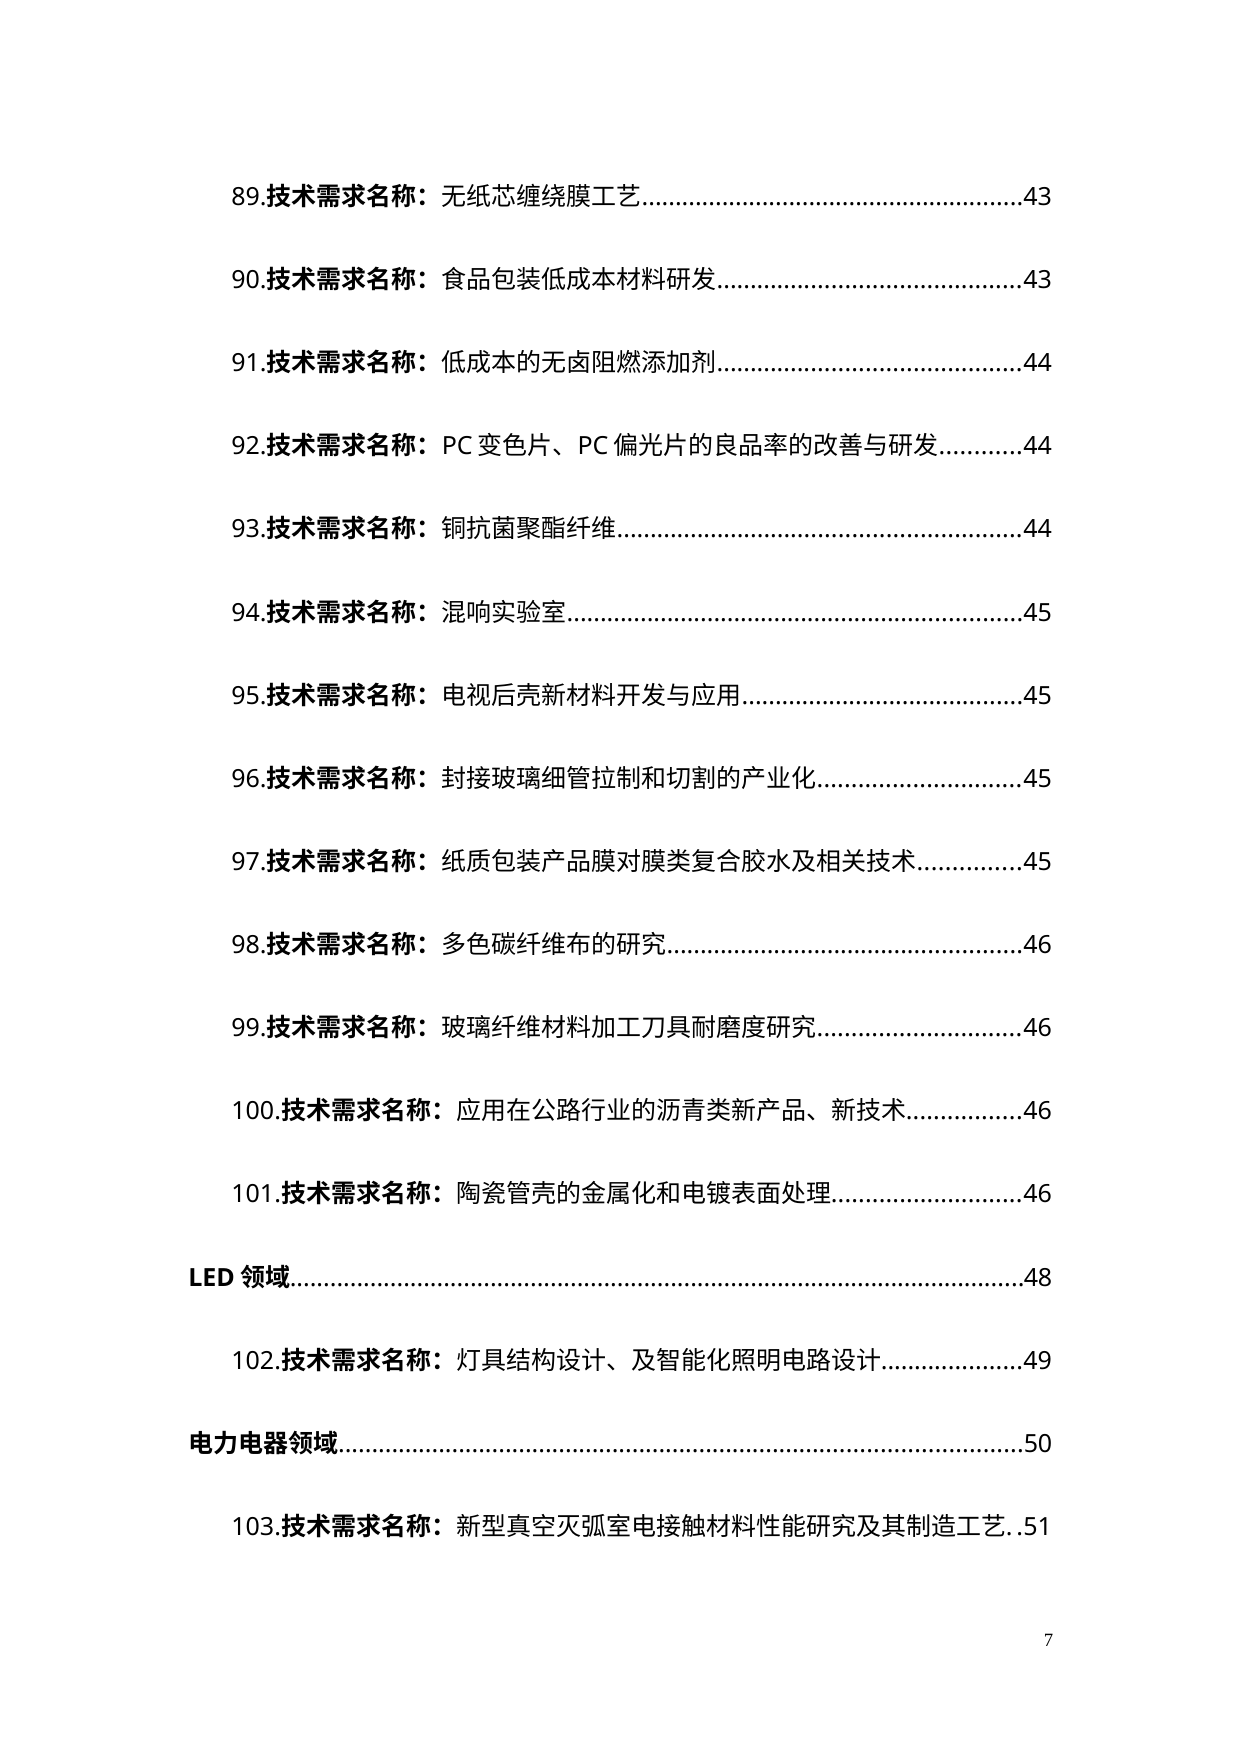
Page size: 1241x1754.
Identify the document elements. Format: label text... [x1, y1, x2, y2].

text 100.技术需求名称：应用在公路行业的沥青类新产品、新技术 46 [231, 1076, 1053, 1141]
text 103.技术需求名称：新型真空灭弧室电接触材料性能研究及其制造工艺 51 [231, 1492, 1053, 1557]
text 93.技术需求名称：铜抗菌聚酯纤维 44 [231, 494, 1053, 559]
text 99.技术需求名称：玻璃纤维材料加工刀具耐磨度研究 46 [231, 993, 1053, 1058]
text 98.技术需求名称：多色碳纤维布的研究 46 [231, 910, 1053, 975]
text 92.技术需求名称：PC变色片、PC偏光片的良品率的改善与研发 44 [231, 411, 1053, 476]
text 91.技术需求名称：低成本的无卤阻燃添加剂 44 [231, 328, 1053, 393]
text 电力电器领域 50 [187, 1409, 1053, 1474]
text 94.技术需求名称：混响实验室 45 [231, 578, 1053, 643]
text 96.技术需求名称：封接玻璃细管拉制和切割的产业化 45 [231, 744, 1053, 809]
text 95.技术需求名称：电视后壳新材料开发与应用 45 [231, 661, 1053, 726]
text 97.技术需求名称：纸质包装产品膜对膜类复合胶水及相关技术 45 [231, 827, 1053, 892]
text 101.技术需求名称：陶瓷管壳的金属化和电镀表面处理 46 [231, 1159, 1053, 1224]
text LED领域 48 [187, 1243, 1053, 1308]
text 90.技术需求名称：食品包装低成本材料研发 43 [231, 245, 1053, 310]
text 102.技术需求名称：灯具结构设计、及智能化照明电路设计 49 [231, 1326, 1053, 1391]
text 89.技术需求名称：无纸芯缠绕膜工艺 43 [231, 162, 1053, 227]
